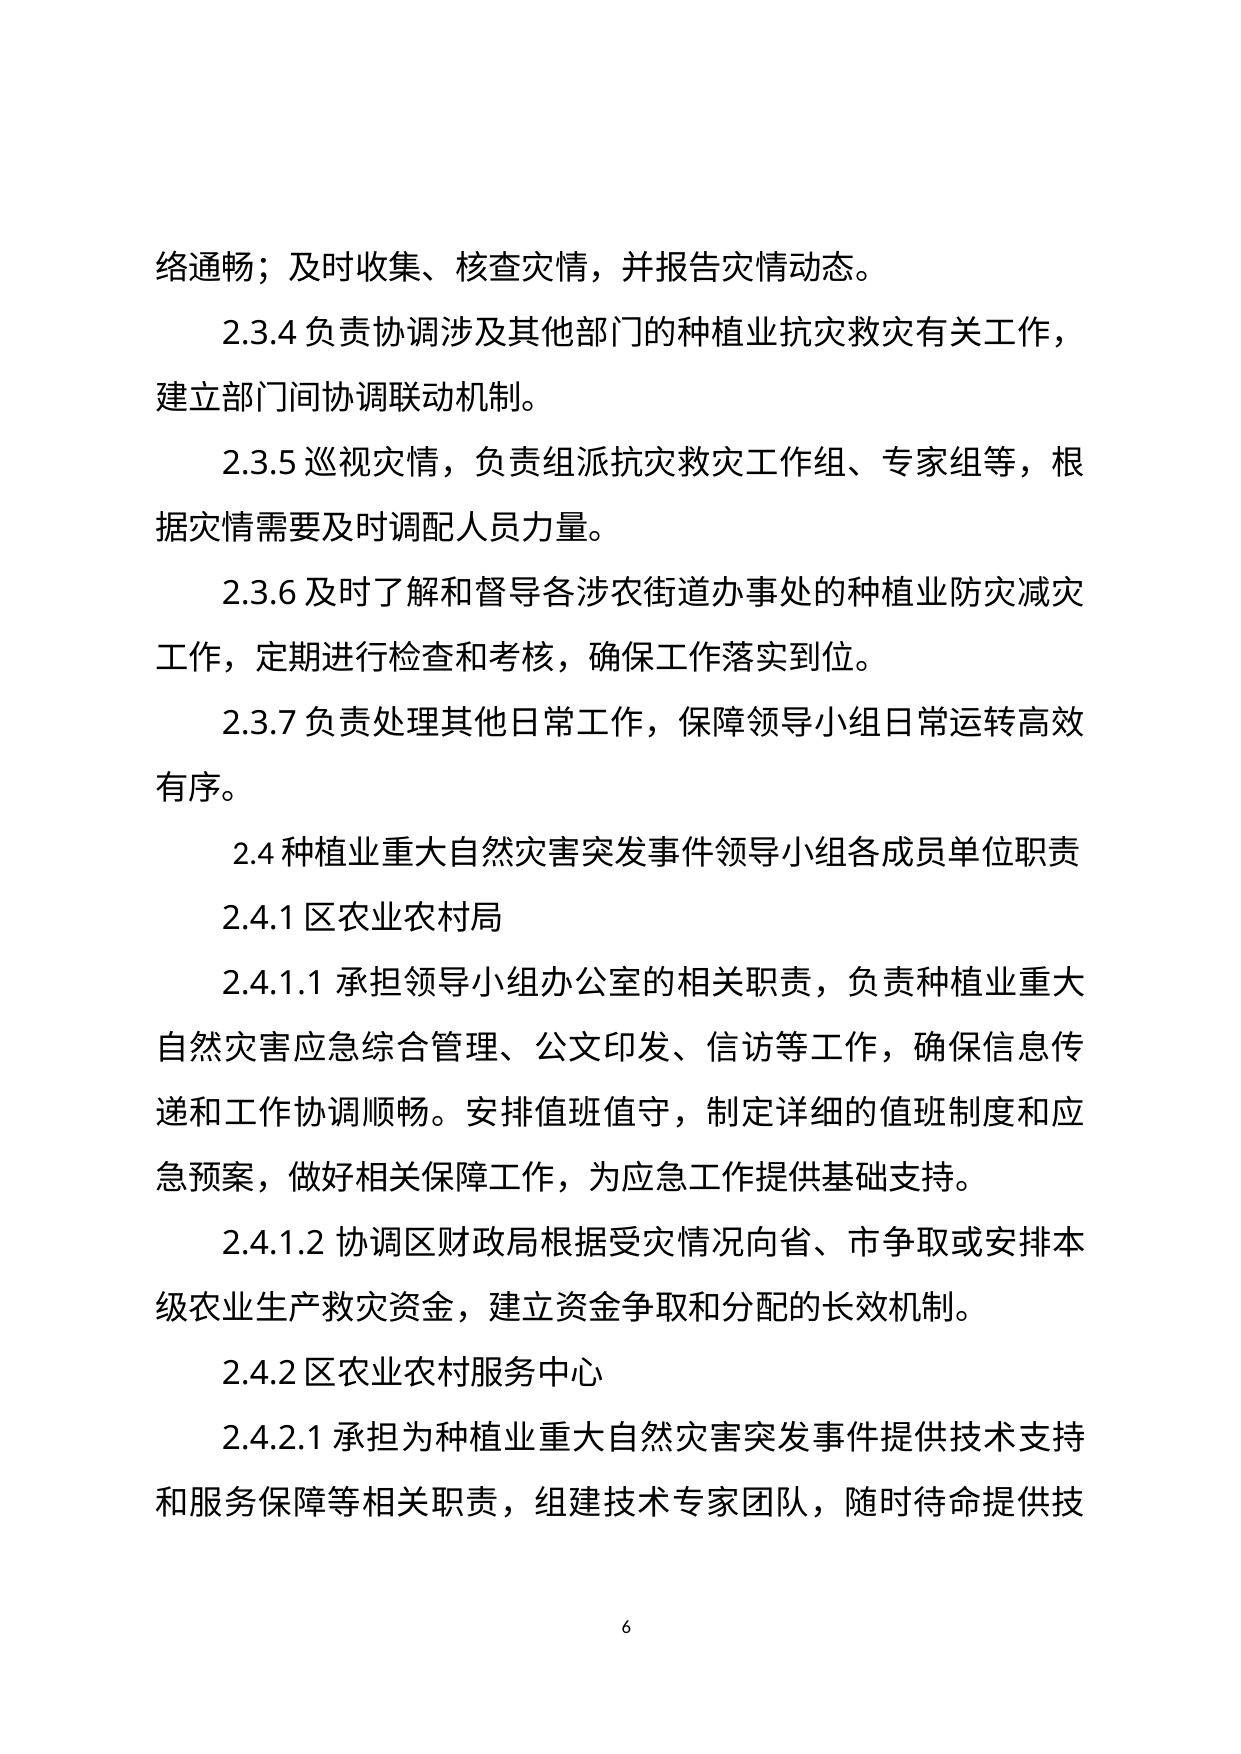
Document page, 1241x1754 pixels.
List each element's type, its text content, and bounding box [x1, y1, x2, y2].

text 2.4.1区农业农村局 [155, 883, 1087, 948]
text 2.3.4负责协调涉及其他部门的种植业抗灾救灾有关工作，建立部门间协调联动机制。 [155, 298, 1087, 428]
text 2.4种植业重大自然灾害突发事件领导小组各成员单位职责 [165, 818, 1087, 883]
text 2.4.2区农业农村服务中心 [155, 1338, 1087, 1403]
text 2.3.7负责处理其他日常工作，保障领导小组日常运转高效有序。 [155, 688, 1087, 818]
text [155, 1403, 1087, 1533]
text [155, 233, 1087, 298]
text 2.3.6及时了解和督导各涉农街道办事处的种植业防灾减灾工作，定期进行检查和考核，确保工作落实到位。 [155, 558, 1087, 688]
text 2.3.5巡视灾情，负责组派抗灾救灾工作组、专家组等，根据灾情需要及时调配人员力量。 [155, 428, 1087, 558]
text 2.4.1.2 协调区财政局根据受灾情况向省、市争取或安排本级农业生产救灾资金，建立资金争取和分配的长效机制。 [155, 1208, 1087, 1338]
text 2.4.1.1 承担领导小组办公室的相关职责，负责种植业重大自然灾害应急综合管理、公文印发、信访等工作，确保信息传递和工作协调顺畅。安排值班值守，制定详细的值班制度和应急预案，做好相关保障工作，为应急工作提供基础支持。 [155, 948, 1087, 1208]
